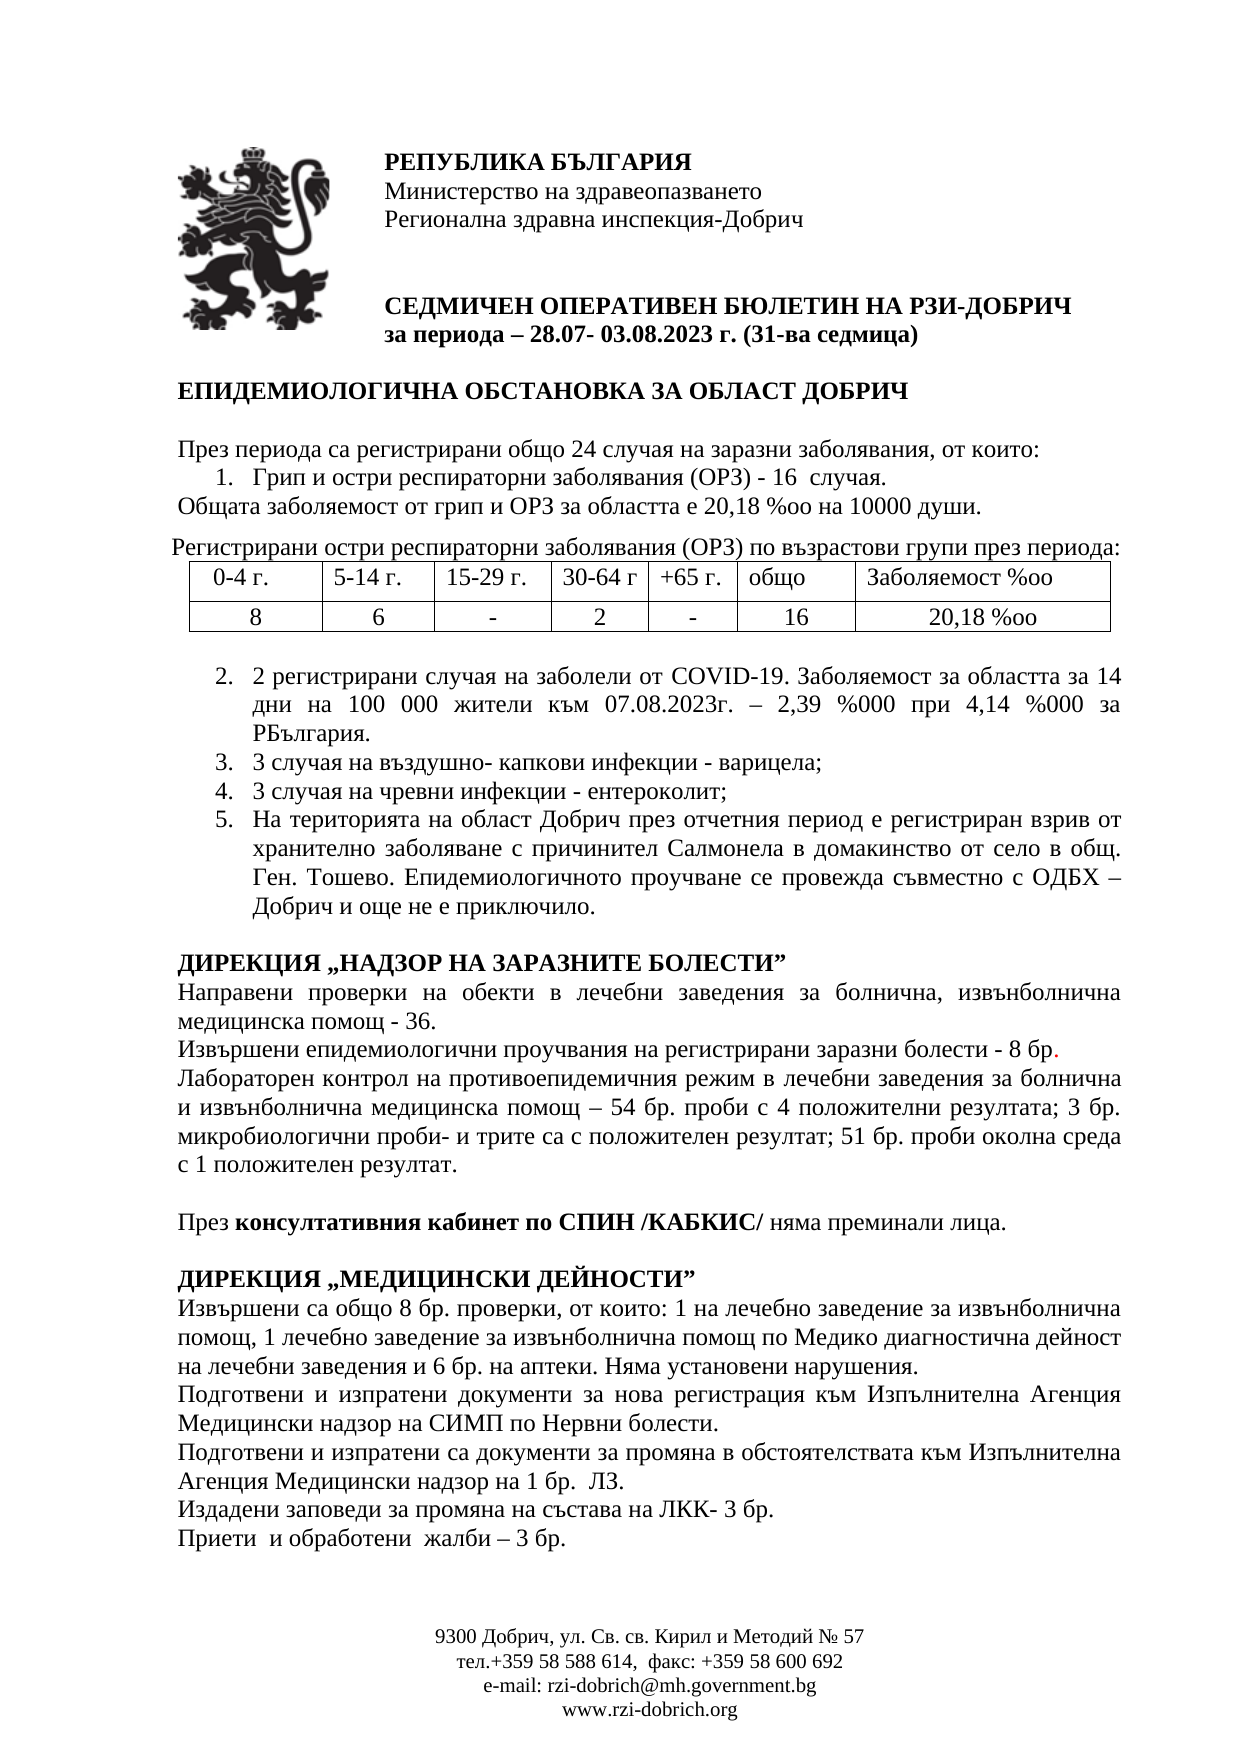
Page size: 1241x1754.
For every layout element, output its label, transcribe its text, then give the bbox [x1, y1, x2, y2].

table_cell 8 [190, 602, 322, 631]
list 3 случая на въздушно- капкови инфекции - варицела; [215, 747, 1122, 776]
text През консултативния кабинет по СПИН /КАБКИС/ няма преминали лица. [177, 1207, 1122, 1236]
table_header 30-64 г [552, 562, 648, 601]
table_header 15-29 г. [435, 562, 551, 601]
table_cell 6 [323, 602, 434, 631]
table_cell 2 [552, 602, 648, 631]
table_header 0-4 г. [190, 562, 322, 601]
text ЕПИДЕМИОЛОГИЧНА ОБСТАНОВКА ЗА ОБЛАСТ ДОБРИЧ [177, 376, 1240, 405]
text Издадени заповеди за промяна на състава на ЛКК- 3 бр. [177, 1494, 1122, 1523]
text Общата заболяемост от грип и ОРЗ за областта е 20,18 %оо на 10000 души. [177, 491, 1122, 520]
list На територията на област Добрич през отчетния период е регистриран взрив от хранително заболяване с причинител Салмонела в домакинство от село в общ. Ген. Тошево. Епидемиологичното проучване се провежда съвместно с ОДБХ – Добрич и още не е приключило. [215, 804, 1122, 919]
table_header 5-14 г. [323, 562, 434, 601]
list Грип и остри респираторни заболявания (ОРЗ) - 16 случая. [215, 462, 1122, 491]
text Регистрирани остри респираторни заболявания (ОРЗ) по възрастови групи през периода: [140, 532, 1122, 561]
table_header [166, 118, 373, 348]
table_cell - [435, 602, 551, 631]
text Приети и обработени жалби – 3 бр. [177, 1523, 1122, 1552]
text ДИРЕКЦИЯ „НАДЗОР НА ЗАРАЗНИТЕ БОЛЕСТИ” [177, 948, 1122, 977]
text Направени проверки на обекти в лечебни заведения за болнична, извънболнична медицинска помощ - 36. [177, 977, 1122, 1034]
list 3 случая на чревни инфекции - ентероколит; [215, 776, 1122, 804]
text През периода са регистрирани общо 24 случая на заразни заболявания, от които: [177, 434, 1122, 462]
text Извършени са общо 8 бр. проверки, от които: 1 на лечебно заведение за извънболнична помощ, 1 лечебно заведение за извънболнична помощ по Медико диагностична дейност на лечебни заведения и 6 бр. на аптеки. Няма установени нарушения. [177, 1293, 1122, 1379]
table_cell - [649, 602, 737, 631]
text ДИРЕКЦИЯ „МЕДИЦИНСКИ ДЕЙНОСТИ” [177, 1264, 1122, 1293]
table_header +65 г. [649, 562, 737, 601]
table_header общо [738, 562, 855, 601]
list 2 регистрирани случая на заболели от COVID-19. Заболяемост за областта за 14 дни на 100 000 жители към 07.08.2023г. – 2,39 %000 при 4,14 %000 за РБългария. [215, 661, 1122, 747]
text Подготвени и изпратени документи за нова регистрация към Изпълнителна Агенция Медицински надзор на СИМП по Нервни болести. [177, 1379, 1122, 1437]
text Извършени епидемиологични проучвания на регистрирани заразни болести - 8 бр. [177, 1034, 1122, 1063]
table_cell 16 [738, 602, 855, 631]
text Подготвени и изпратени са документи за промяна в обстоятелствата към Изпълнителна Агенция Медицински надзор на 1 бр. ЛЗ. [177, 1437, 1122, 1494]
table_header РЕПУБЛИКА БЪЛГАРИЯ Министерство на здравеопазването Регионална здравна инспекция-Добрич СЕДМИЧЕН ОПЕРАТИВЕН БЮЛЕТИН НА РЗИ-ДОБРИЧ за периода – 28.07- 03.08.2023 г. (31-ва седмица) [373, 118, 1156, 348]
table_cell 20,18 %оо [856, 602, 1110, 631]
text Лабораторен контрол на противоепидемичния режим в лечебни заведения за болнична и извънболнична медицинска помощ – 54 бр. проби с 4 положителни резултата; 3 бр. микробиологични проби- и трите са с положителен резултат; 51 бр. проби околна среда с 1 положителен резултат. [177, 1063, 1122, 1178]
table_header Заболяемост %оо [856, 562, 1110, 601]
picture [177, 147, 330, 330]
